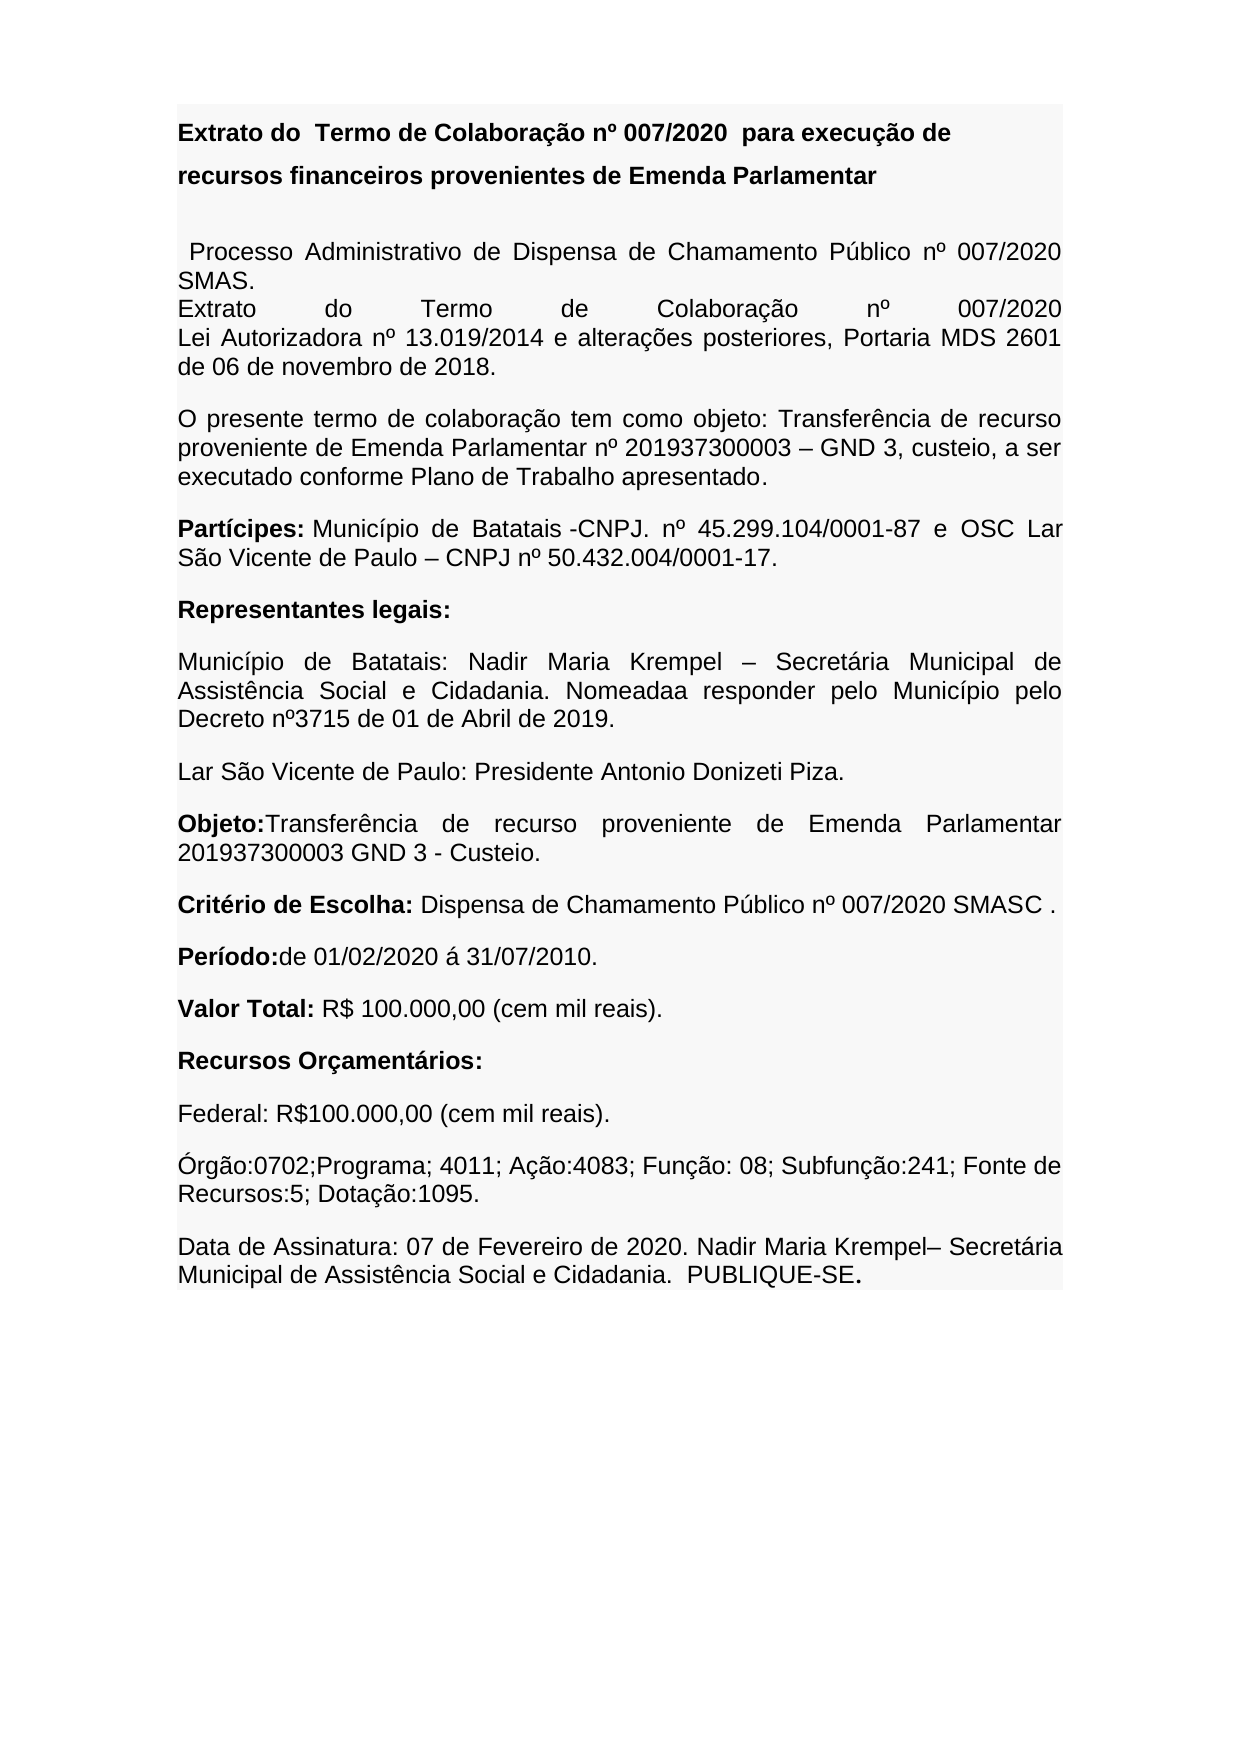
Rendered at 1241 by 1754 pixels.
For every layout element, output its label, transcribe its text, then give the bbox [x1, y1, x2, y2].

text Partícipes: Município de Batatais -CNPJ. nº 45.299.104/0001-87 e OSC Lar São Vicente de Paulo – CNPJ nº 50.432.004/0001-17. [177, 514, 1063, 571]
text Extrato do Termo de Colaboração nº 007/2020 para execução de recursos financeiros provenientes de Emenda Parlamentar [177, 104, 1063, 190]
text Valor Total: R$ 100.000,00 (cem mil reais). [177, 994, 1063, 1023]
text Recursos Orçamentários: [177, 1046, 1063, 1075]
text Município de Batatais: Nadir Maria Krempel – Secretária Municipal de Assistência Social e Cidadania. Nomeadaa responder pelo Município pelo Decreto nº3715 de 01 de Abril de 2019. [177, 647, 1063, 733]
text Critério de Escolha: Dispensa de Chamamento Público nº 007/2020 SMASC . [177, 890, 1063, 918]
text O presente termo de colaboração tem como objeto: Transferência de recurso proveniente de Emenda Parlamentar nº 201937300003 – GND 3, custeio, a ser executado conforme Plano de Trabalho apresentado. [177, 404, 1063, 490]
text Órgão:0702;Programa; 4011; Ação:4083; Função: 08; Subfunção:241; Fonte de Recursos:5; Dotação:1095. [177, 1151, 1063, 1208]
text Data de Assinatura: 07 de Fevereiro de 2020. Nadir Maria Krempel– Secretária Municipal de Assistência Social e Cidadania. PUBLIQUE-SE. [177, 1232, 1063, 1290]
text Federal: R$100.000,00 (cem mil reais). [177, 1098, 1063, 1127]
text Objeto:Transferência de recurso proveniente de Emenda Parlamentar 201937300003 GND 3 - Custeio. [177, 809, 1063, 866]
text Processo Administrativo de Dispensa de Chamamento Público nº 007/2020 SMAS. Extrato do Termo de Colaboração nº 007/2020 Lei Autorizadora nº 13.019/2014 e alterações posteriores, Portaria MDS 2601 de 06 de novembro de 2018. [177, 237, 1063, 381]
text Representantes legais: [177, 595, 1063, 623]
text Lar São Vicente de Paulo: Presidente Antonio Donizeti Piza. [177, 757, 1063, 785]
text Período:de 01/02/2020 á 31/07/2010. [177, 942, 1063, 971]
